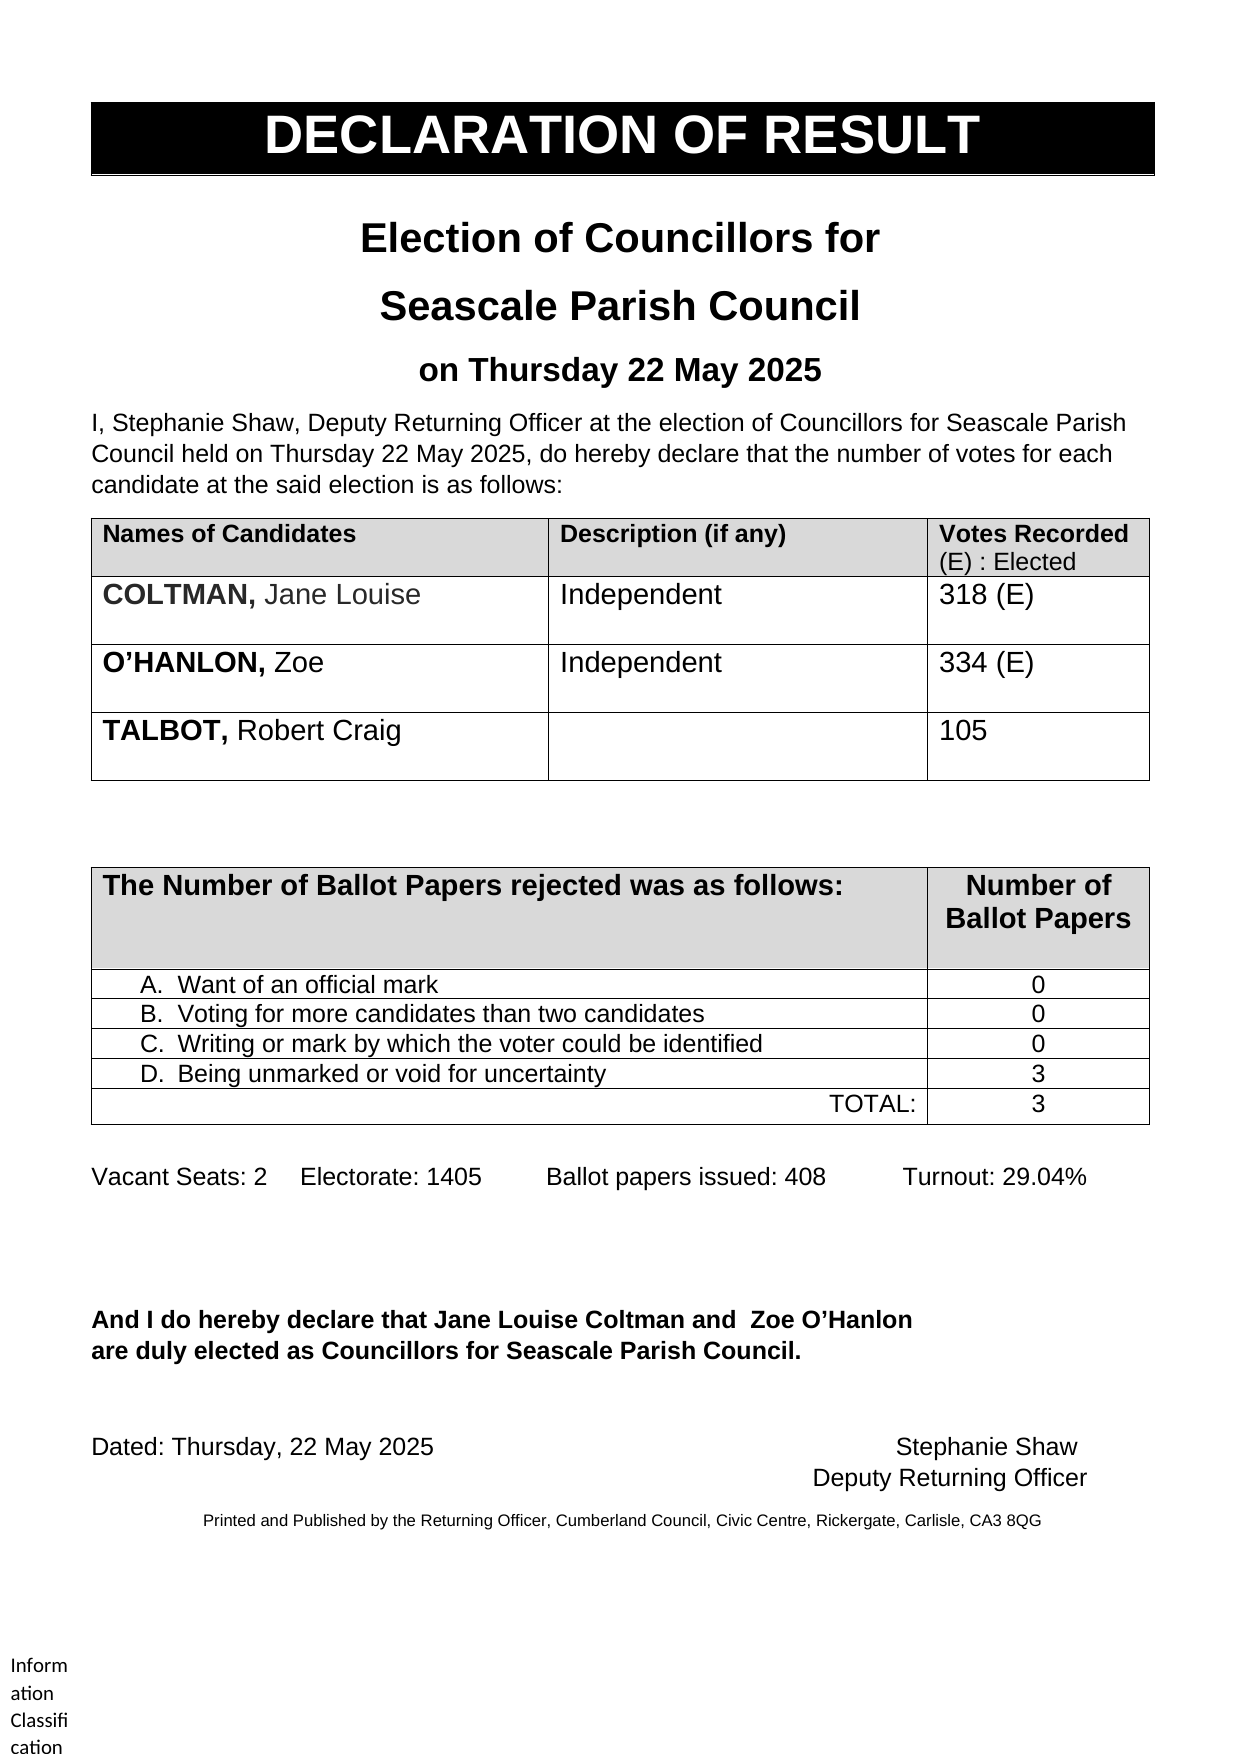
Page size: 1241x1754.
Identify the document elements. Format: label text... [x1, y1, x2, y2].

table_cell 3 [928, 1089, 1149, 1124]
table_cell 0 [928, 999, 1149, 1028]
table_header Description (if any) [549, 519, 927, 576]
table_cell Want of an official mark [92, 970, 927, 998]
text Election of Councillors for [150, 213, 1090, 261]
table_cell 0 [928, 1029, 1149, 1058]
table_cell 0 [928, 970, 1149, 998]
table_cell Writing or mark by which the voter could be identified [92, 1029, 927, 1058]
table_header DECLARATION OF RESULT [92, 103, 1154, 174]
table_cell 105 [928, 713, 1149, 780]
table_cell [549, 713, 927, 780]
table_header The Number of Ballot Papers rejected was as follows: [92, 868, 927, 968]
table_cell TALBOT, Robert Craig [92, 713, 548, 780]
table_cell COLTMAN, Jane Louise [92, 577, 548, 644]
table_header Votes Recorded (E) : Elected [928, 519, 1149, 576]
text on Thursday 22 May 2025 [150, 349, 1090, 388]
text Printed and Published by the Returning Officer, Cumberland Council, Civic Centre, Rickergate, Carlisle, CA3 8QG [91, 1511, 1154, 1530]
table_cell Voting for more candidates than two candidates [92, 999, 927, 1028]
table_cell Independent [549, 645, 927, 712]
table_cell 3 [928, 1059, 1149, 1088]
table_cell Independent [549, 577, 927, 644]
text Seascale Parish Council [150, 281, 1090, 329]
table_cell O’HANLON, Zoe [92, 645, 548, 712]
text Vacant Seats: 2 Electorate: 1405 Ballot papers issued: 408 Turnout: 29.04% [91, 1162, 1090, 1191]
table_cell 334 (E) [928, 645, 1149, 712]
table_cell Being unmarked or void for uncertainty [92, 1059, 927, 1088]
text I, Stephanie Shaw, Deputy Returning Officer at the election of Councillors for Seascale Parish Council held on Thursday 22 May 2025, do hereby declare that the number of votes for each candidate at the said election is as follows: [91, 408, 1139, 498]
text And I do hereby declare that Jane Louise Coltman and Zoe O’Hanlon are duly elected as Councillors for Seascale Parish Council. [91, 1305, 1090, 1365]
table_cell 318 (E) [928, 577, 1149, 644]
text Dated: Thursday, 22 May 2025 Stephanie Shaw Deputy Returning Officer [91, 1432, 1090, 1492]
table_cell TOTAL: [92, 1089, 927, 1124]
table_header Number of Ballot Papers [928, 868, 1149, 968]
table_header Names of Candidates [92, 519, 548, 576]
